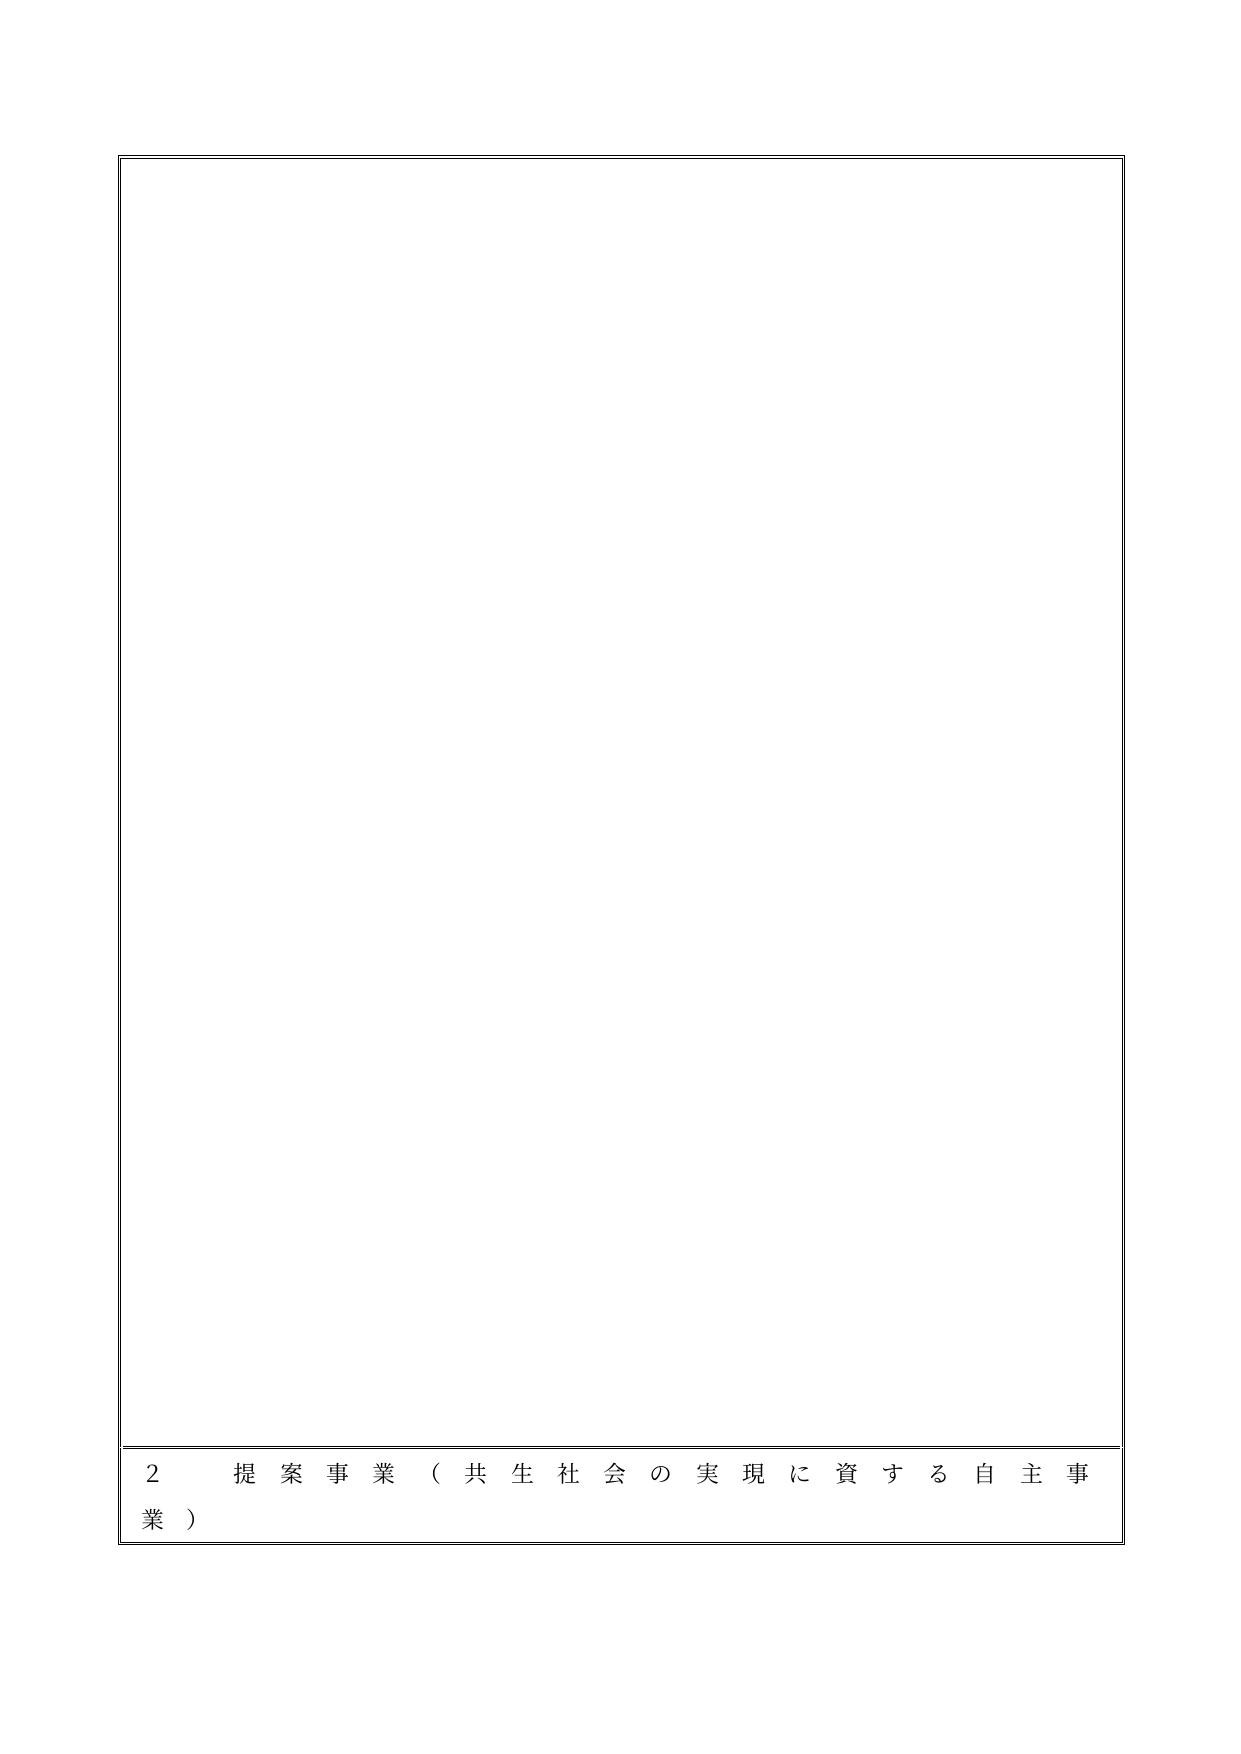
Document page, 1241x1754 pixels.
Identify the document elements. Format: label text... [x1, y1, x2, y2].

table_cell ２ 提案事業（共生社会の実現に資する自主事業） [121, 1446, 1122, 1542]
table_cell [121, 159, 1122, 1446]
